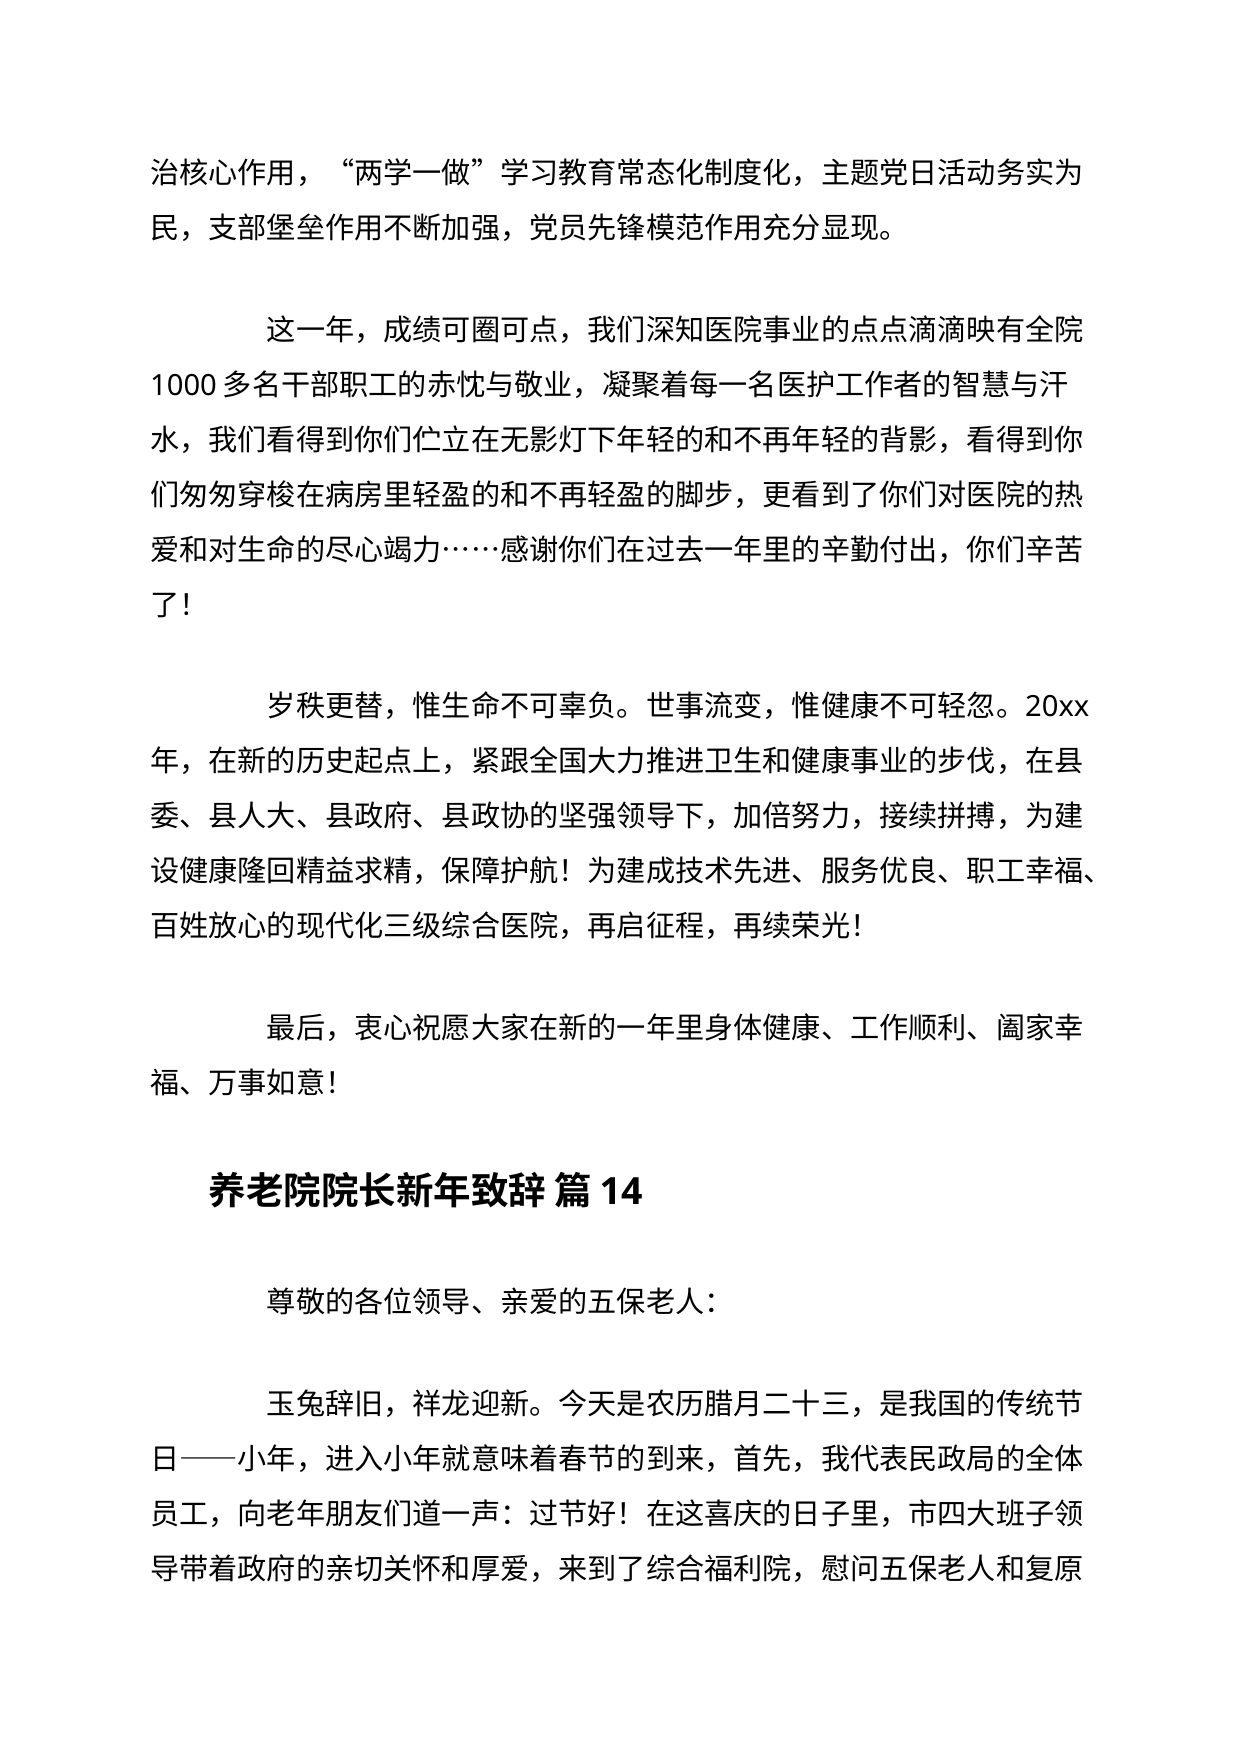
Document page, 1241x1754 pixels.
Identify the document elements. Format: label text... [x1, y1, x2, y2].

text 这一年，成绩可圈可点，我们深知医院事业的点点滴滴映有全院1000多名干部职工的赤忱与敬业，凝聚着每一名医护工作者的智慧与汗水，我们看得到你们伫立在无影灯下年轻的和不再年轻的背影，看得到你们匆匆穿梭在病房里轻盈的和不再轻盈的脚步，更看到了你们对医院的热爱和对生命的尽心竭力……感谢你们在过去一年里的辛勤付出，你们辛苦了！ [150, 307, 1090, 623]
text 岁秩更替，惟生命不可辜负。世事流变，惟健康不可轻忽。20xx年，在新的历史起点上，紧跟全国大力推进卫生和健康事业的步伐，在县委、县人大、县政府、县政协的坚强领导下，加倍努力，接续拼搏，为建设健康隆回精益求精，保障护航！为建成技术先进、服务优良、职工幸福、百姓放心的现代化三级综合医院，再启征程，再续荣光！ [150, 683, 1090, 945]
text 尊敬的各位领导、亲爱的五保老人： [150, 1279, 1090, 1321]
text 养老院院长新年致辞 篇14 [150, 1161, 1090, 1216]
text 最后，衷心祝愿大家在新的一年里身体健康、工作顺利、阖家幸福、万事如意！ [150, 1004, 1090, 1102]
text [150, 1381, 1090, 1587]
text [150, 150, 1090, 247]
